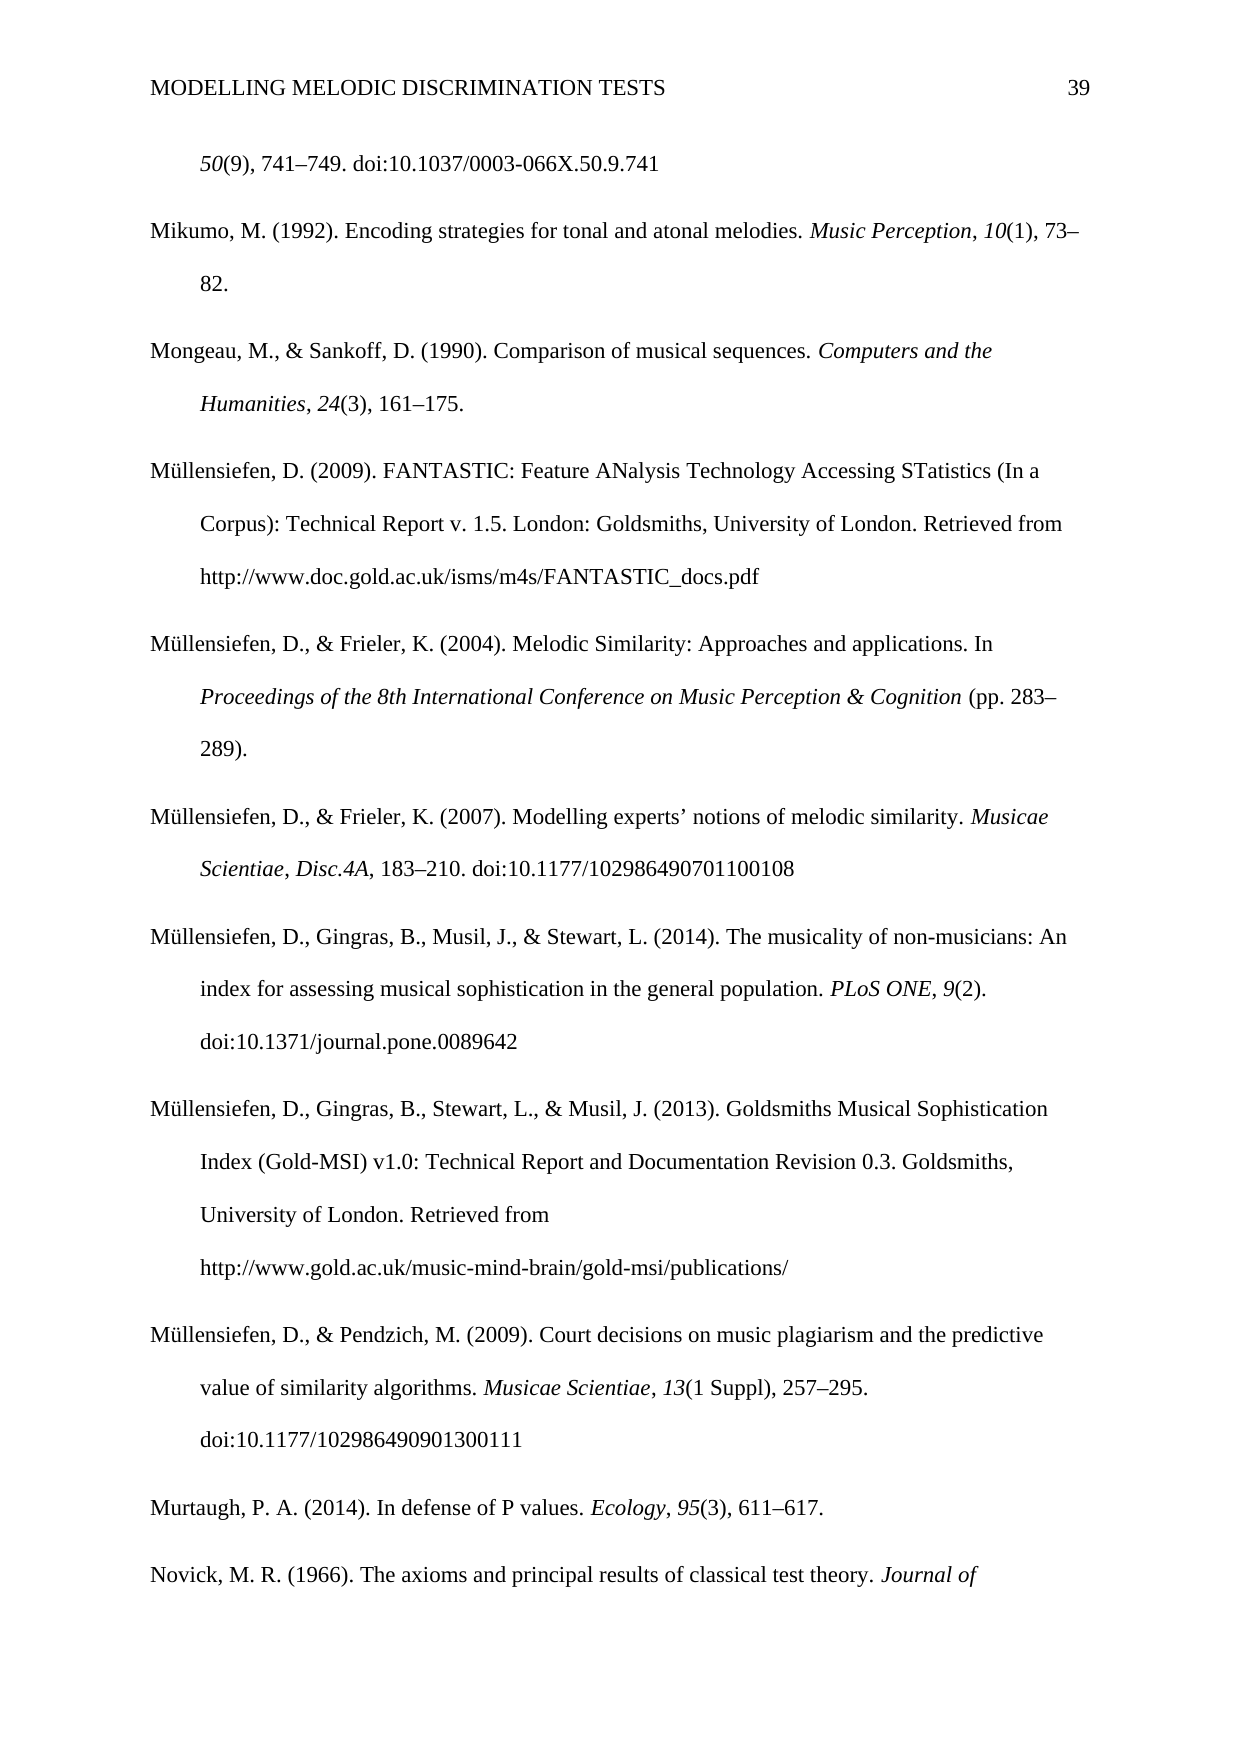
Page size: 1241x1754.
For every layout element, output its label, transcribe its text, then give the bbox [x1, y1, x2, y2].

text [150, 1561, 1090, 1587]
text Müllensiefen, D., Gingras, B., Musil, J., & Stewart, L. (2014). The musicality of non-musicians: An index for assessing musical sophistication in the general population. PLoS ONE, 9(2). doi:10.1371/journal.pone.0089642 [150, 923, 1090, 1054]
text Müllensiefen, D., & Pendzich, M. (2009). Court decisions on music plagiarism and the predictive value of similarity algorithms. Musicae Scientiae, 13(1 Suppl), 257–295. doi:10.1177/102986490901300111 [150, 1321, 1090, 1453]
text Murtaugh, P. A. (2014). In defense of P values. Ecology, 95(3), 611–617. [150, 1493, 1090, 1520]
text Müllensiefen, D., & Frieler, K. (2007). Modelling experts’ notions of melodic similarity. Musicae Scientiae, Disc.4A, 183–210. doi:10.1177/102986490701100108 [150, 803, 1090, 882]
text Müllensiefen, D., & Frieler, K. (2004). Melodic Similarity: Approaches and applications. In Proceedings of the 8th International Conference on Music Perception & Cognition (pp. 283–289). [150, 630, 1090, 762]
text Müllensiefen, D., Gingras, B., Stewart, L., & Musil, J. (2013). Goldsmiths Musical Sophistication Index (Gold-MSI) v1.0: Technical Report and Documentation Revision 0.3. Goldsmiths, University of London. Retrieved from http://www.gold.ac.uk/music-mind-brain/gold-msi/publications/ [150, 1095, 1090, 1280]
text Mikumo, M. (1992). Encoding strategies for tonal and atonal melodies. Music Perception, 10(1), 73–82. [150, 217, 1090, 296]
text Müllensiefen, D. (2009). FANTASTIC: Feature ANalysis Technology Accessing STatistics (In a Corpus): Technical Report v. 1.5. London: Goldsmiths, University of London. Retrieved from http://www.doc.gold.ac.uk/isms/m4s/FANTASTIC_docs.pdf [150, 457, 1090, 589]
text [150, 150, 1090, 176]
text Mongeau, M., & Sankoff, D. (1990). Comparison of musical sequences. Computers and the Humanities, 24(3), 161–175. [150, 337, 1090, 416]
